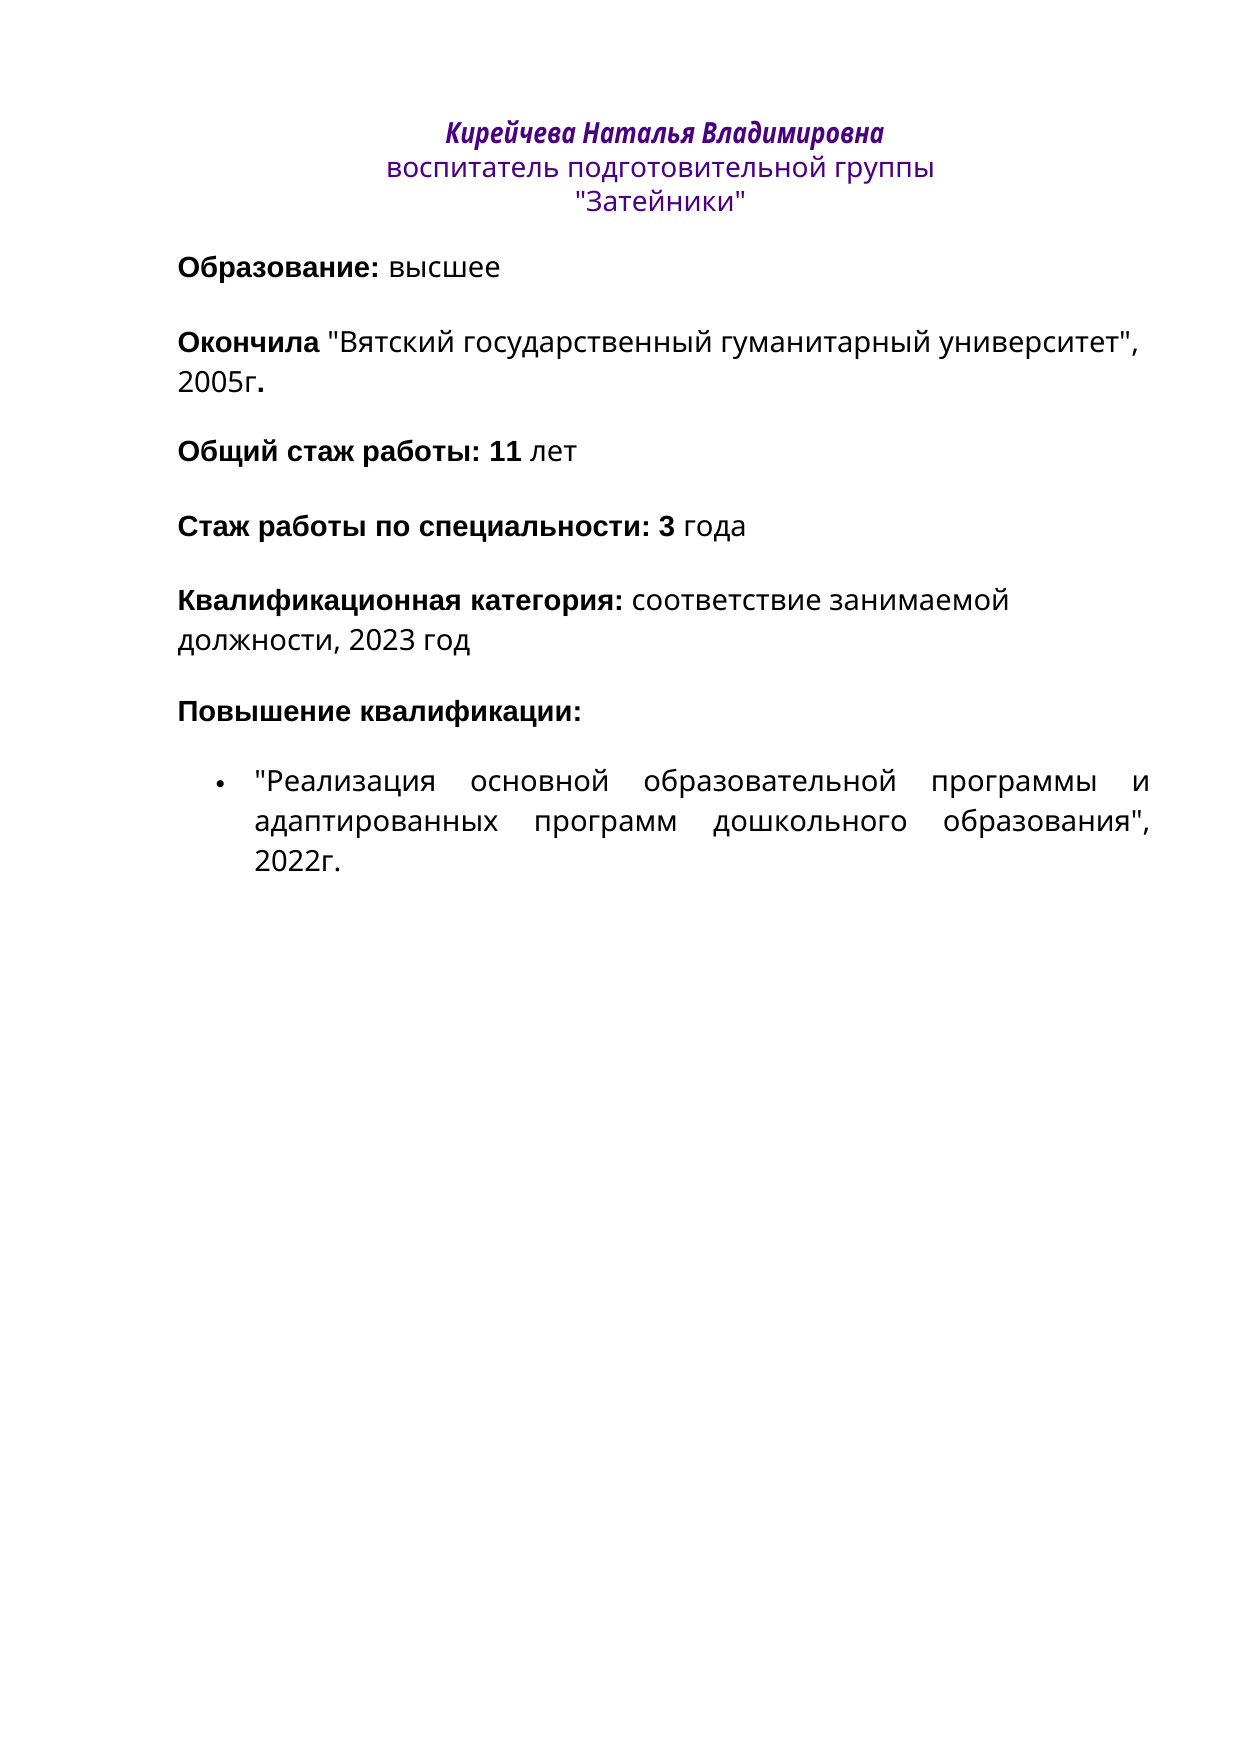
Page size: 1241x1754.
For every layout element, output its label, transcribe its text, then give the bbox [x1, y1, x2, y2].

list "Реализация основной образовательной программы и адаптированных программ дошкольного образования", 2022г. [217, 761, 1151, 880]
text Общий стаж работы: 11 лет [177, 430, 1163, 470]
text воспитатель подготовительной группы "Затейники" [319, 150, 1001, 218]
text Окончила "Вятский государственный гуманитарный университет", 2005г. [177, 322, 1163, 401]
text Кирейчева Наталья Владимировна [396, 115, 933, 150]
text Образование: высшее [177, 247, 1163, 286]
text Повышение квалификации: [177, 694, 1163, 727]
text Квалификационная категория: соответствие занимаемой должности, 2023 год [177, 579, 1163, 659]
text Стаж работы по специальности: 3 года [177, 505, 1163, 544]
